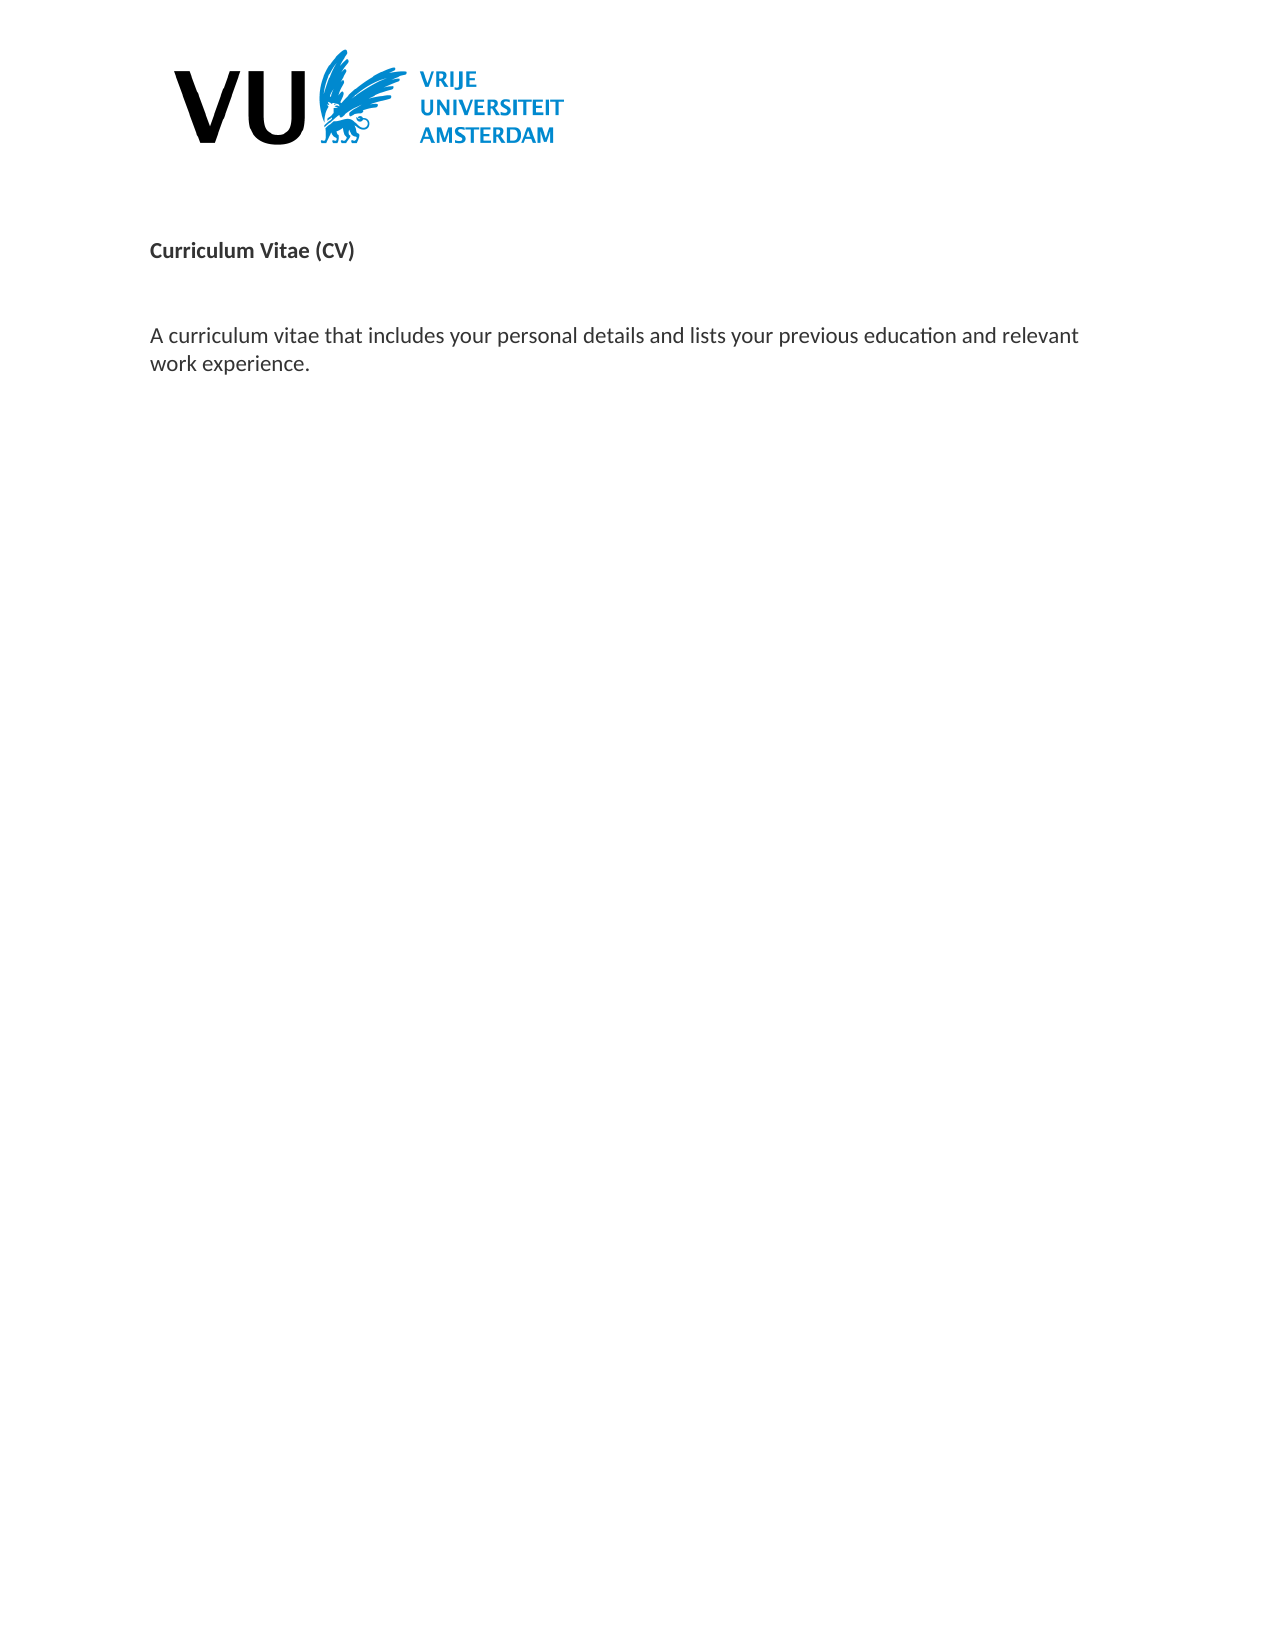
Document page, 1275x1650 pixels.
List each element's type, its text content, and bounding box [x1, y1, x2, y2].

text Curriculum Vitae (CV) [150, 236, 1125, 292]
text A curriculum vitae that includes your personal details and lists your previous education and relevant work experience. [150, 322, 1125, 378]
picture [145, 39, 592, 172]
